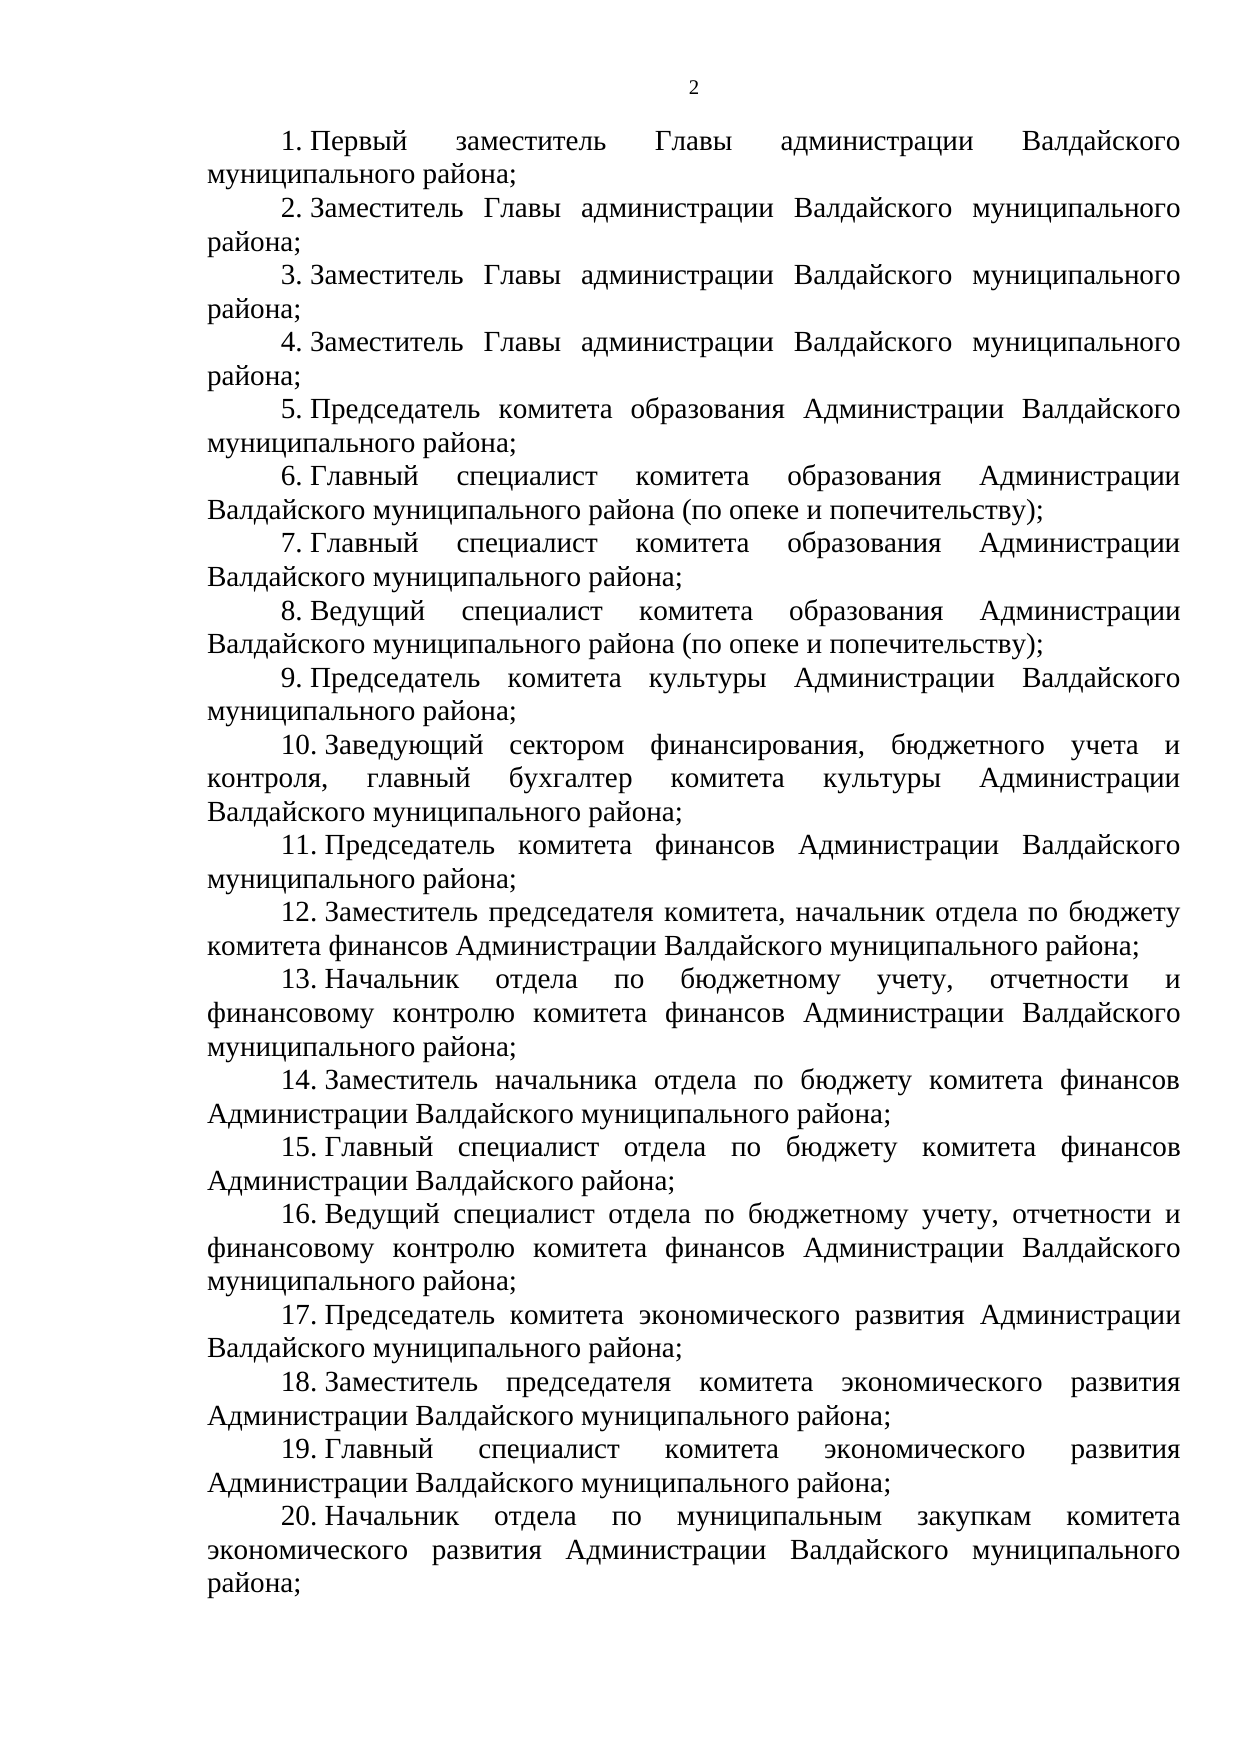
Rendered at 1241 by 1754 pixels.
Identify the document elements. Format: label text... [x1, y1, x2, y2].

text 2. Заместитель Главы администрации Валдайского муниципального района; [207, 190, 1181, 257]
text 9. Председатель комитета культуры Администрации Валдайского муниципального района; [207, 660, 1181, 727]
text 12. Заместитель председателя комитета, начальник отдела по бюджету комитета финансов Администрации Валдайского муниципального района; [207, 894, 1181, 962]
text 11. Председатель комитета финансов Администрации Валдайского муниципального района; [207, 827, 1181, 894]
text 20. Начальник отдела по муниципальным закупкам комитета экономического развития Администрации Валдайского муниципального района; [207, 1498, 1181, 1599]
text 13. Начальник отдела по бюджетному учету, отчетности и финансовому контролю комитета финансов Администрации Валдайского муниципального района; [207, 962, 1181, 1062]
text 5. Председатель комитета образования Администрации Валдайского муниципального района; [207, 391, 1181, 458]
text 7. Главный специалист комитета образования Администрации Валдайского муниципального района; [207, 526, 1181, 593]
text 15. Главный специалист отдела по бюджету комитета финансов Администрации Валдайского района; [207, 1129, 1181, 1196]
text 6. Главный специалист комитета образования Администрации Валдайского муниципального района (по опеке и попечительству); [207, 458, 1181, 526]
text 16. Ведущий специалист отдела по бюджетному учету, отчетности и финансовому контролю комитета финансов Администрации Валдайского муниципального района; [207, 1196, 1181, 1297]
text 18. Заместитель председателя комитета экономического развития Администрации Валдайского муниципального района; [207, 1364, 1181, 1431]
text 14. Заместитель начальника отдела по бюджету комитета финансов Администрации Валдайского муниципального района; [207, 1062, 1181, 1129]
text 10. Заведующий сектором финансирования, бюджетного учета и контроля, главный бухгалтер комитета культуры Администрации Валдайского муниципального района; [207, 727, 1181, 827]
text 19. Главный специалист комитета экономического развития Администрации Валдайского муниципального района; [207, 1431, 1181, 1498]
text 3. Заместитель Главы администрации Валдайского муниципального района; [207, 257, 1181, 324]
text 17. Председатель комитета экономического развития Администрации Валдайского муниципального района; [207, 1297, 1181, 1364]
text 8. Ведущий специалист комитета образования Администрации Валдайского муниципального района (по опеке и попечительству); [207, 593, 1181, 660]
text 4. Заместитель Главы администрации Валдайского муниципального района; [207, 324, 1181, 391]
text 1. Первый заместитель Главы администрации Валдайского муниципального района; [207, 123, 1181, 190]
